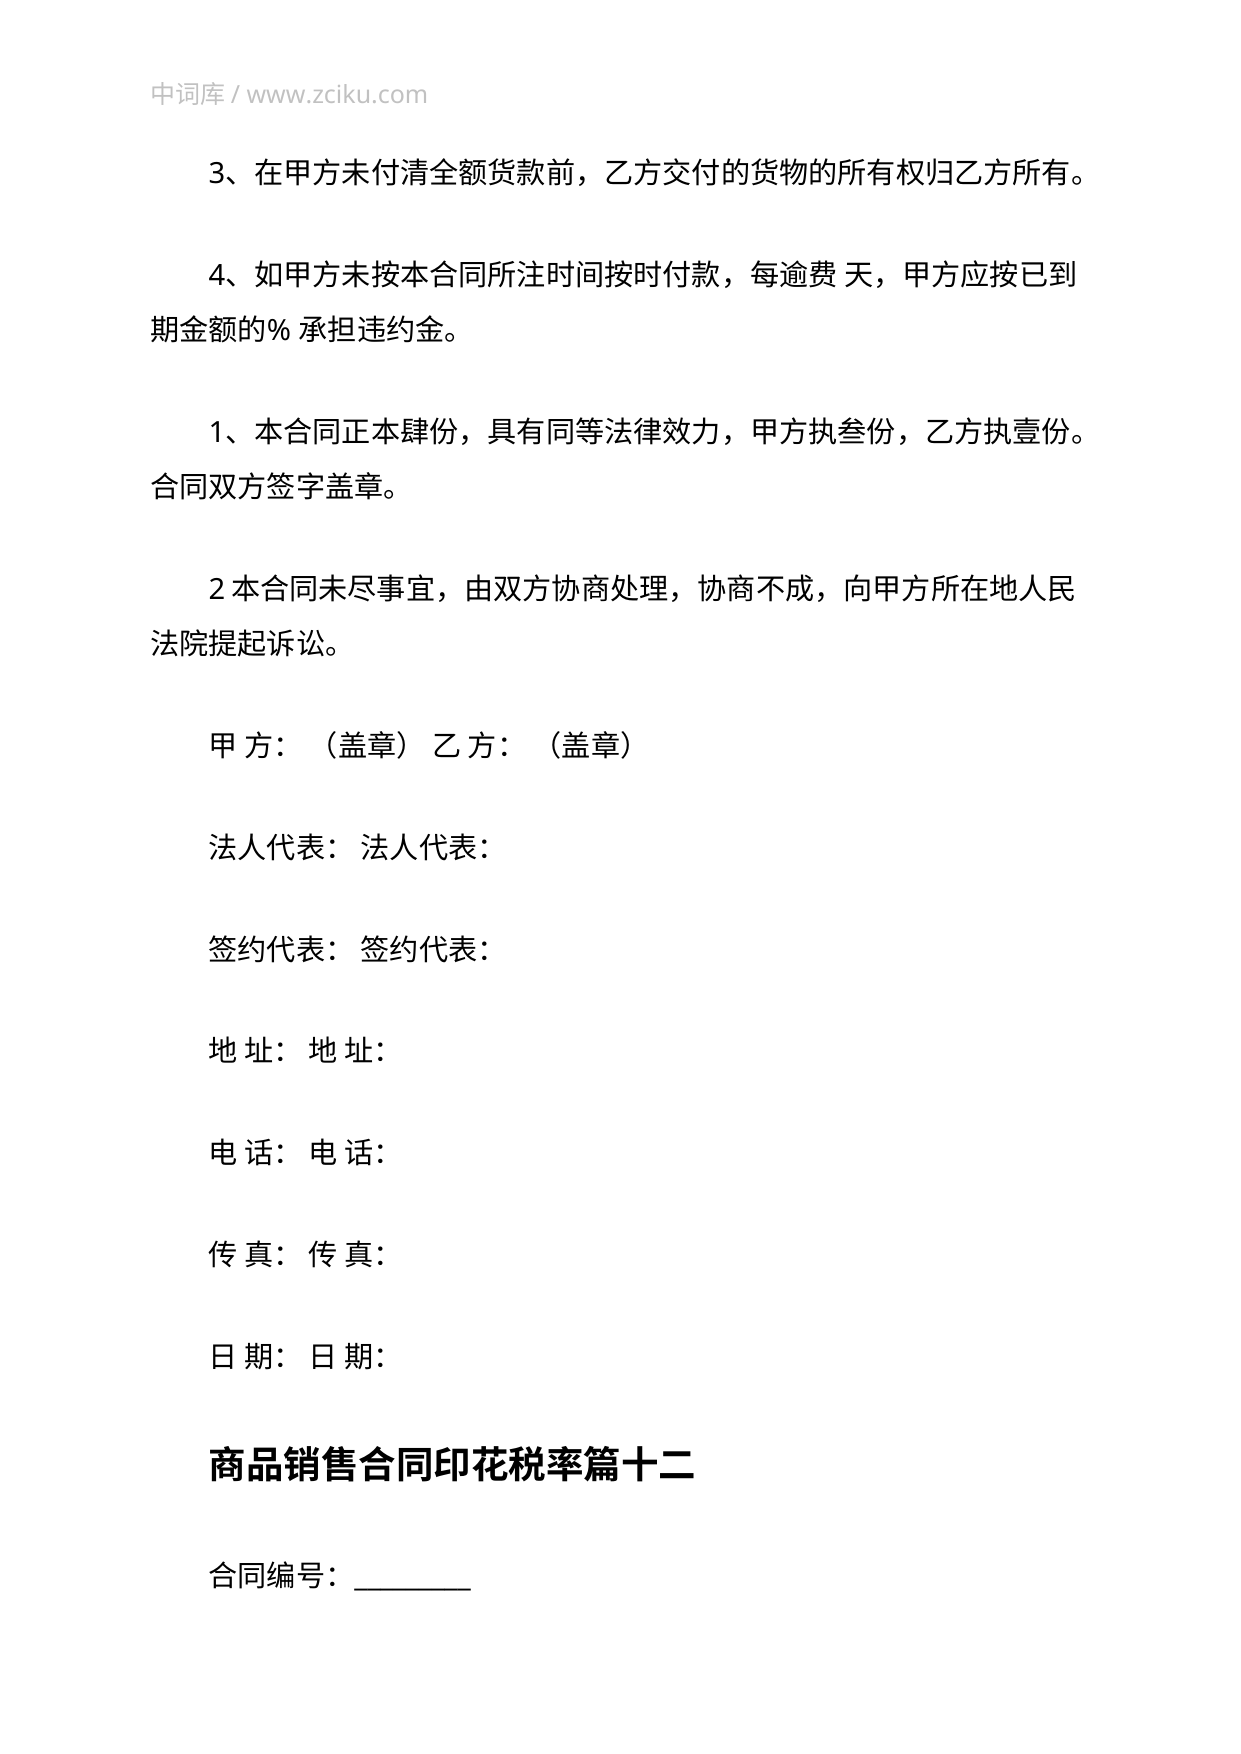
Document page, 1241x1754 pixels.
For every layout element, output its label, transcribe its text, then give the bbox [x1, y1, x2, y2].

text 日 期： 日 期： [150, 1333, 1090, 1375]
text 甲 方： （盖章） 乙 方： （盖章） [150, 722, 1090, 765]
text 法人代表： 法人代表： [150, 824, 1090, 867]
text 3、在甲方未付清全额货款前，乙方交付的货物的所有权归乙方所有。 [150, 150, 1090, 192]
text 传 真： 传 真： [150, 1231, 1090, 1274]
text 签约代表： 签约代表： [150, 926, 1090, 968]
text 地 址： 地 址： [150, 1028, 1090, 1070]
text 4、如甲方未按本合同所注时间按时付款，每逾费 天，甲方应按已到期金额的% 承担违约金。 [150, 252, 1090, 349]
text 1、本合同正本肆份，具有同等法律效力，甲方执叁份，乙方执壹份。合同双方签字盖章。 [150, 409, 1090, 506]
text 电 话： 电 话： [150, 1129, 1090, 1172]
text 2本合同未尽事宜，由双方协商处理，协商不成，向甲方所在地人民法院提起诉讼。 [150, 566, 1090, 663]
text 合同编号：_________ [150, 1552, 1090, 1595]
text 商品销售合同印花税率篇十二 [150, 1435, 1090, 1489]
